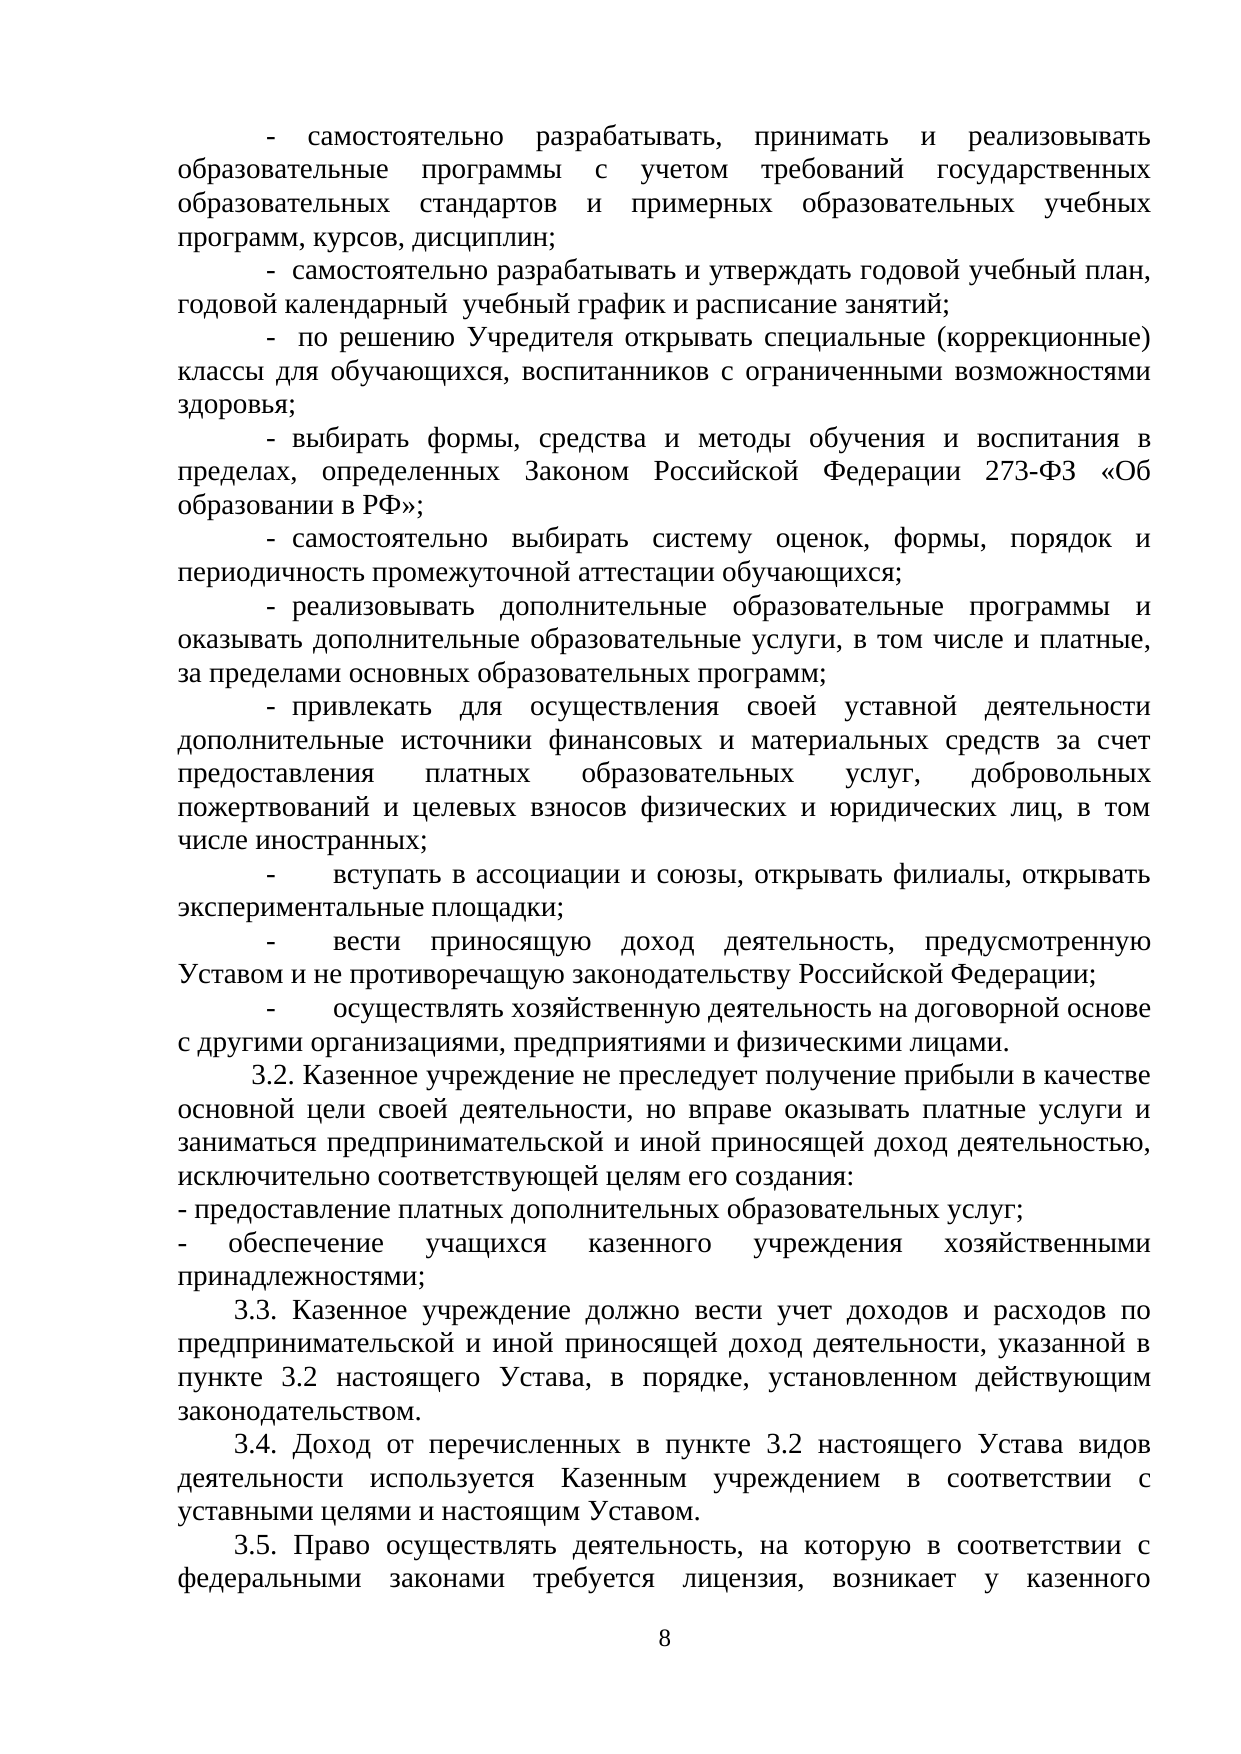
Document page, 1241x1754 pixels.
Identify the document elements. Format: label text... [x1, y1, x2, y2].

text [177, 1527, 1152, 1594]
text - самостоятельно разрабатывать, принимать и реализовывать образовательные программы с учетом требований государственных образовательных стандартов и примерных образовательных учебных программ, курсов, дисциплин; [177, 118, 1152, 252]
text - обеспечение учащихся казенного учреждения хозяйственными принадлежностями; [177, 1225, 1152, 1292]
list осуществлять хозяйственную деятельность на договорной основе с другими организациями, предприятиями и физическими лицами. [177, 990, 1152, 1057]
list вести приносящую доход деятельность, предусмотренную Уставом и не противоречащую законодательству Российской Федерации; [177, 923, 1152, 990]
text 3.3. Казенное учреждение должно вести учет доходов и расходов по предпринимательской и иной приносящей доход деятельности, указанной в пункте 3.2 настоящего Устава, в порядке, установленном действующим законодательством. [177, 1292, 1152, 1426]
list выбирать формы, средства и методы обучения и воспитания в пределах, определенных Законом Российской Федерации 273-ФЗ «Об образовании в РФ»; [177, 420, 1152, 521]
text - предоставление платных дополнительных образовательных услуг; [177, 1191, 1152, 1225]
list вступать в ассоциации и союзы, открывать филиалы, открывать экспериментальные площадки; [177, 856, 1152, 923]
text 3.4. Доход от перечисленных в пункте 3.2 настоящего Устава видов деятельности используется Казенным учреждением в соответствии с уставными целями и настоящим Уставом. [177, 1426, 1152, 1527]
list самостоятельно разрабатывать и утверждать годовой учебный план, годовой календарный учебный график и расписание занятий; [177, 252, 1152, 319]
text 3.2. Казенное учреждение не преследует получение прибыли в качестве основной цели своей деятельности, но вправе оказывать платные услуги и заниматься предпринимательской и иной приносящей доход деятельностью, исключительно соответствующей целям его создания: [177, 1057, 1152, 1191]
text - по решению Учредителя открывать специальные (коррекционные) классы для обучающихся, воспитанников с ограниченными возможностями здоровья; [177, 319, 1152, 420]
list привлекать для осуществления своей уставной деятельности дополнительные источники финансовых и материальных средств за счет предоставления платных образовательных услуг, добровольных пожертвований и целевых взносов физических и юридических лиц, в том числе иностранных; [177, 688, 1152, 856]
list самостоятельно выбирать систему оценок, формы, порядок и периодичность промежуточной аттестации обучающихся; [177, 521, 1152, 588]
list реализовывать дополнительные образовательные программы и оказывать дополнительные образовательные услуги, в том числе и платные, за пределами основных образовательных программ; [177, 588, 1152, 688]
